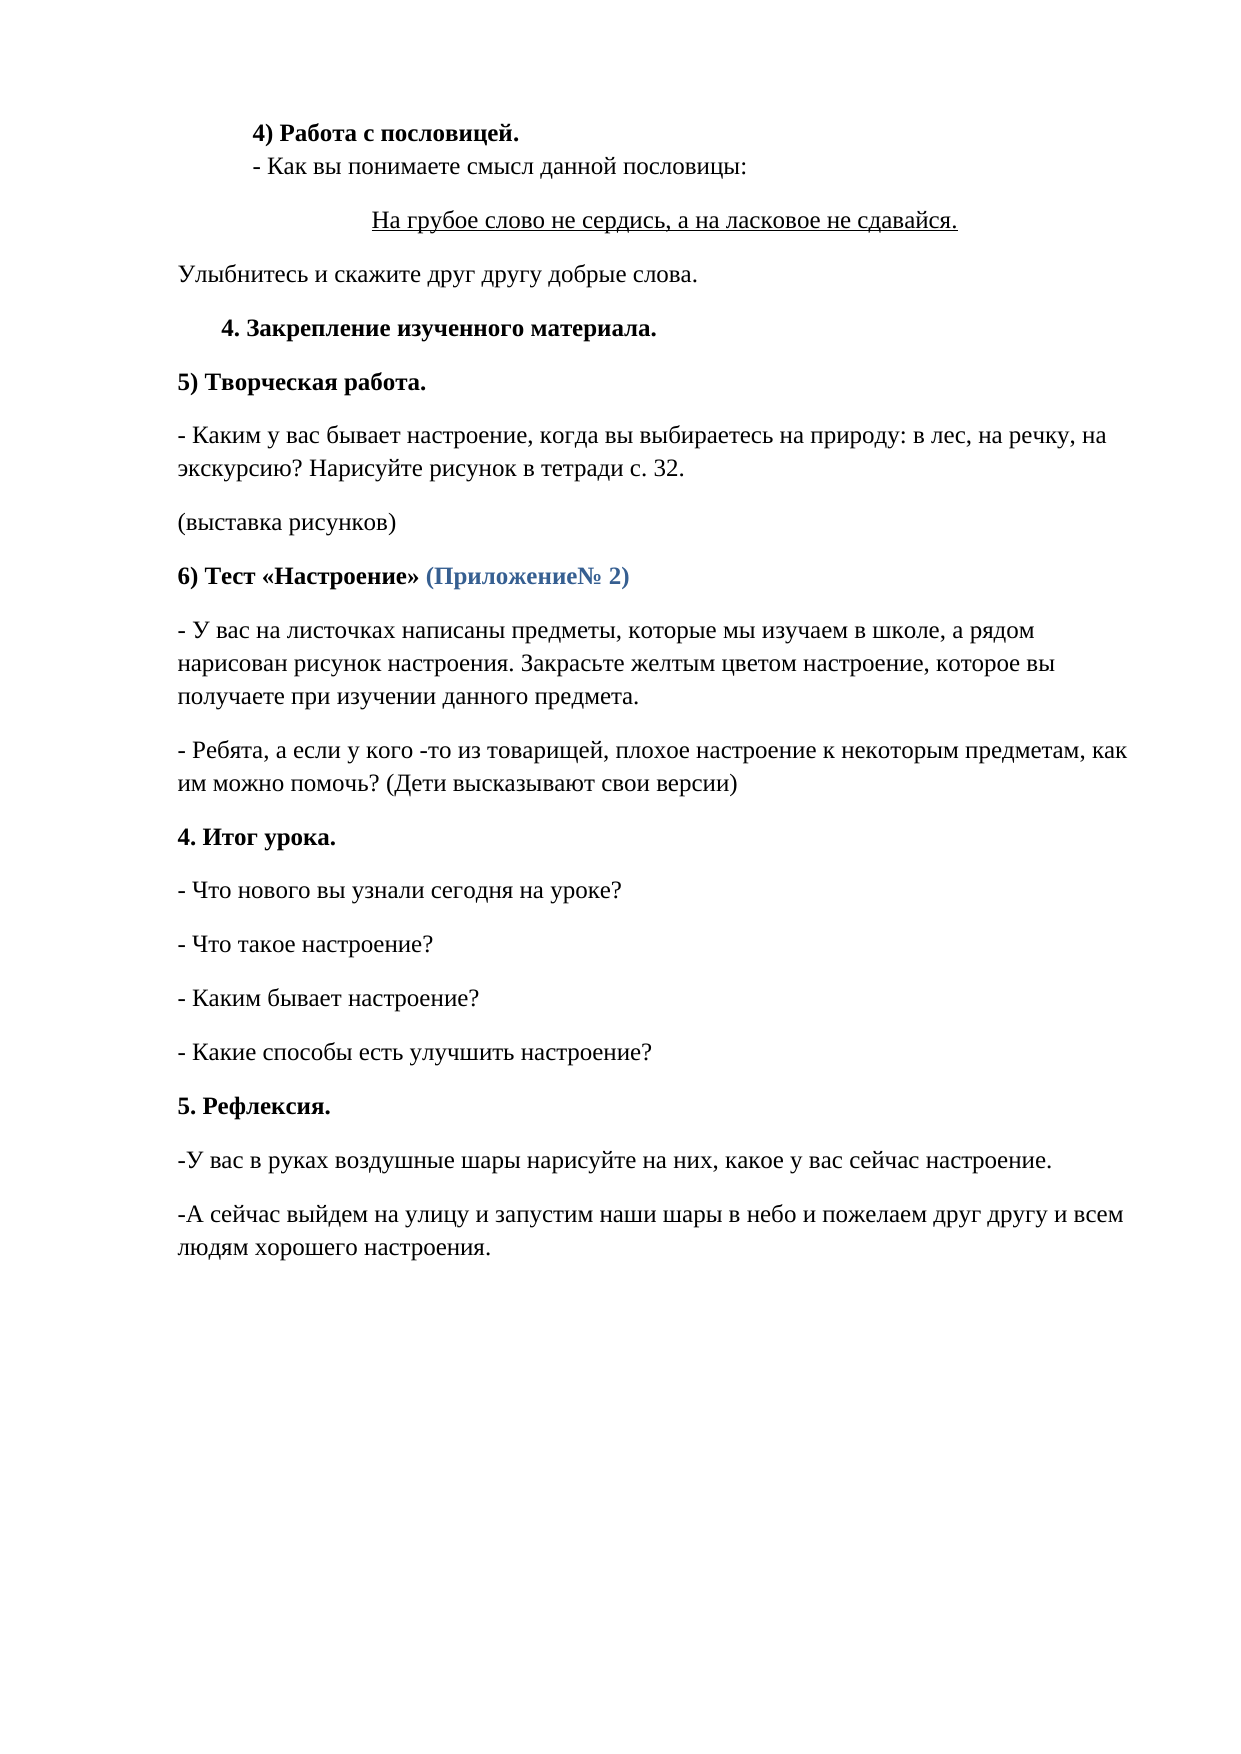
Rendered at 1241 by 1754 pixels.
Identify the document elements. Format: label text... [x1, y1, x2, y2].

text (выставка рисунков) [177, 507, 1152, 536]
text -А сейчас выйдем на улицу и запустим наши шары в небо и пожелаем друг другу и всем людям хорошего настроения. [177, 1199, 1152, 1261]
text 4. Итог урока. [177, 822, 1152, 851]
text - Каким у вас бывает настроение, когда вы выбираетесь на природу: в лес, на речку, на экскурсию? Нарисуйте рисунок в тетради с. 32. [177, 420, 1152, 482]
text 5. Рефлексия. [177, 1091, 1152, 1120]
text - Что такое настроение? [177, 929, 1152, 958]
text - У вас на листочках написаны предметы, которые мы изучаем в школе, а рядом нарисован рисунок настроения. Закрасьте желтым цветом настроение, которое вы получаете при изучении данного предмета. [177, 615, 1152, 710]
text 6) Тест «Настроение» (Приложение№ 2) [177, 561, 1152, 590]
text - Каким бывает настроение? [177, 983, 1152, 1012]
list 4) Работа с пословицей. [252, 118, 1152, 147]
text - Какие способы есть улучшить настроение? [177, 1037, 1152, 1066]
text Улыбнитесь и скажите друг другу добрые слова. [177, 259, 1152, 288]
text - Ребята, а если у кого -то из товарищей, плохое настроение к некоторым предметам, как им можно помочь? (Дети высказывают свои версии) [177, 735, 1152, 797]
text -У вас в руках воздушные шары нарисуйте на них, какое у вас сейчас настроение. [177, 1145, 1152, 1174]
text 4. Закрепление изученного материала. [177, 313, 1152, 341]
text - Что нового вы узнали сегодня на уроке? [177, 876, 1152, 904]
text На грубое слово не сердись, а на ласковое не сдавайся. [177, 205, 1152, 234]
text 5) Творческая работа. [177, 367, 1152, 395]
list - Как вы понимаете смысл данной пословицы: [252, 151, 1152, 180]
